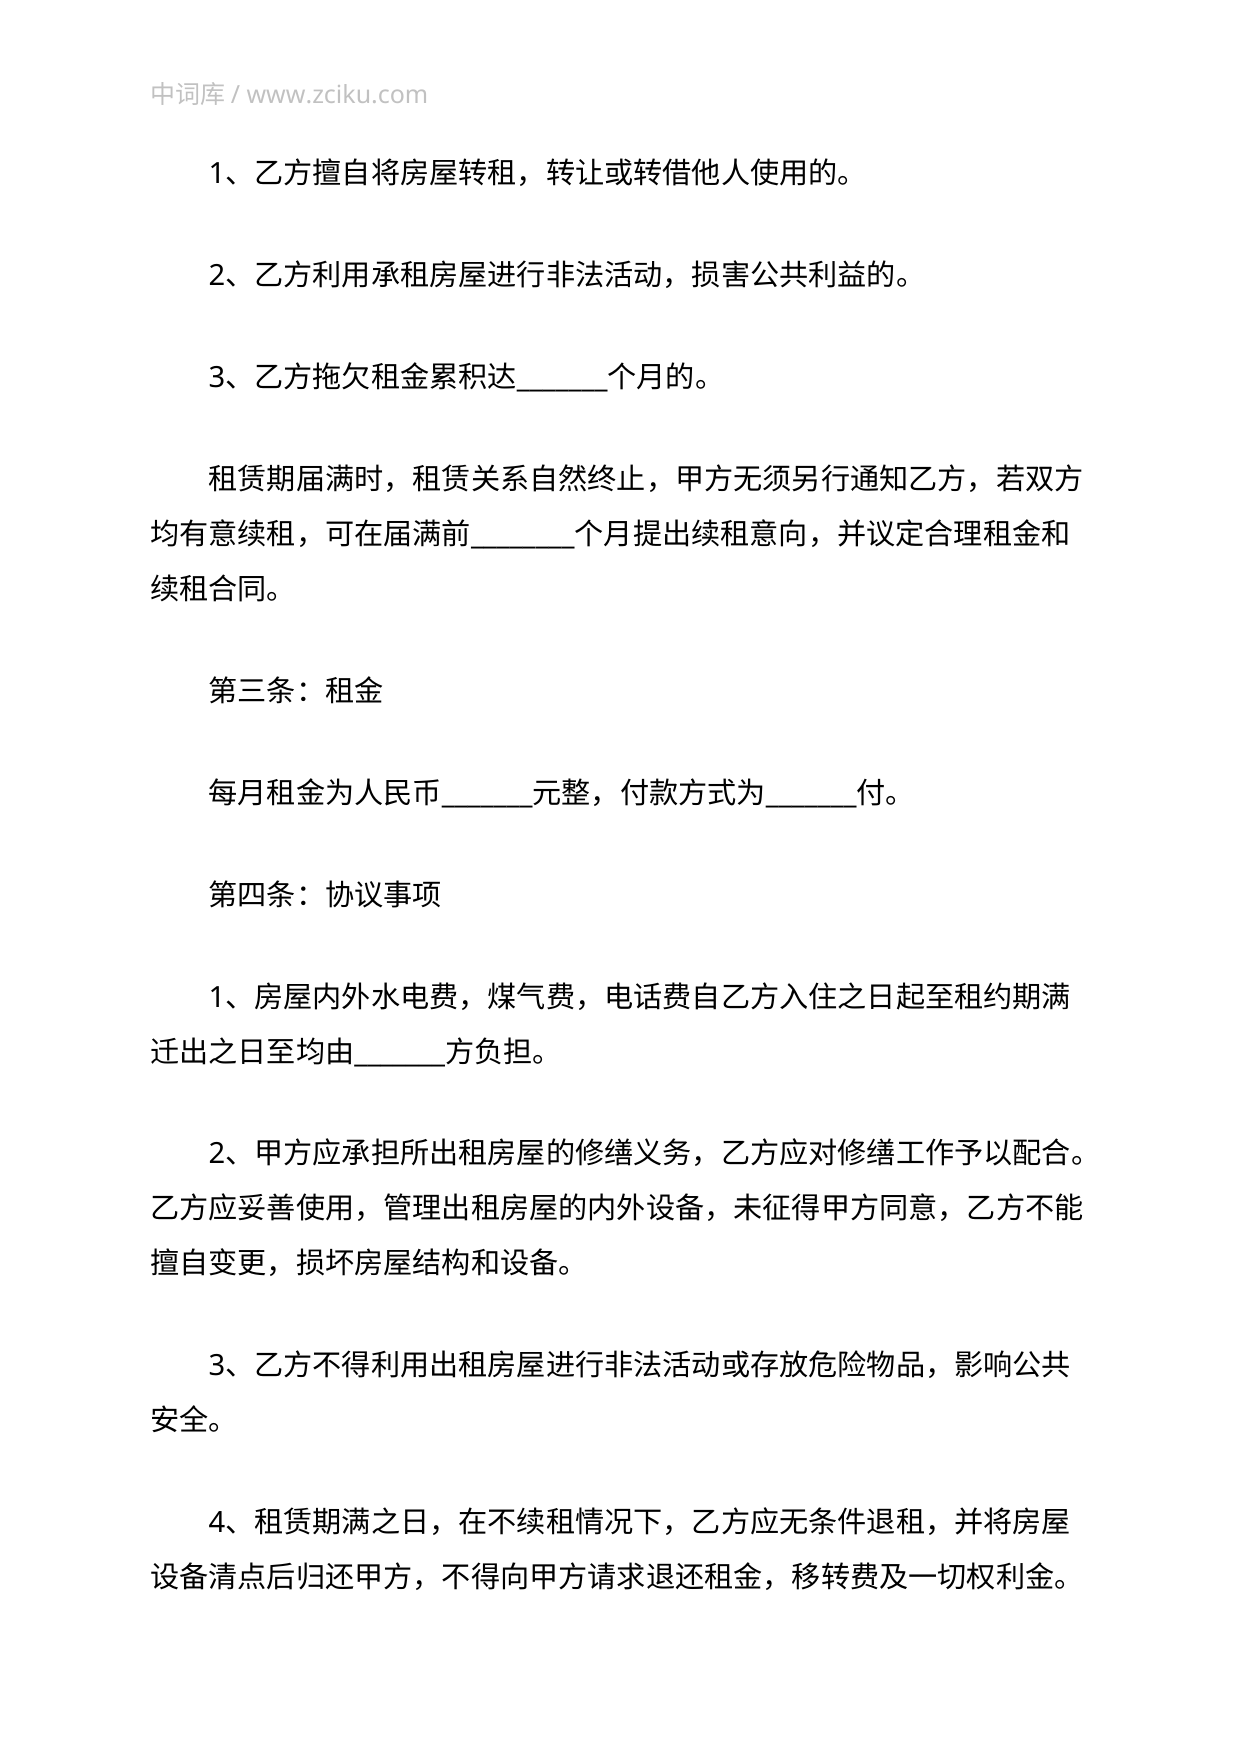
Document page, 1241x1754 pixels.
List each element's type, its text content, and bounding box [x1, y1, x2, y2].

text 3、乙方不得利用出租房屋进行非法活动或存放危险物品，影响公共安全。 [150, 1342, 1090, 1439]
text 每月租金为人民币_______元整，付款方式为_______付。 [150, 769, 1090, 812]
text 2、乙方利用承租房屋进行非法活动，损害公共利益的。 [150, 252, 1090, 294]
text 第四条：协议事项 [150, 871, 1090, 914]
text 第三条：租金 [150, 668, 1090, 710]
text 租赁期届满时，租赁关系自然终止，甲方无须另行通知乙方，若双方均有意续租，可在届满前________个月提出续租意向，并议定合理租金和续租合同。 [150, 456, 1090, 608]
text 3、乙方拖欠租金累积达_______个月的。 [150, 354, 1090, 396]
text 1、房屋内外水电费，煤气费，电话费自乙方入住之日起至租约期满迁出之日至均由_______方负担。 [150, 973, 1090, 1071]
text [150, 1498, 1090, 1596]
text 1、乙方擅自将房屋转租，转让或转借他人使用的。 [150, 150, 1090, 192]
text 2、甲方应承担所出租房屋的修缮义务，乙方应对修缮工作予以配合。乙方应妥善使用，管理出租房屋的内外设备，未征得甲方同意，乙方不能擅自变更，损坏房屋结构和设备。 [150, 1130, 1090, 1282]
